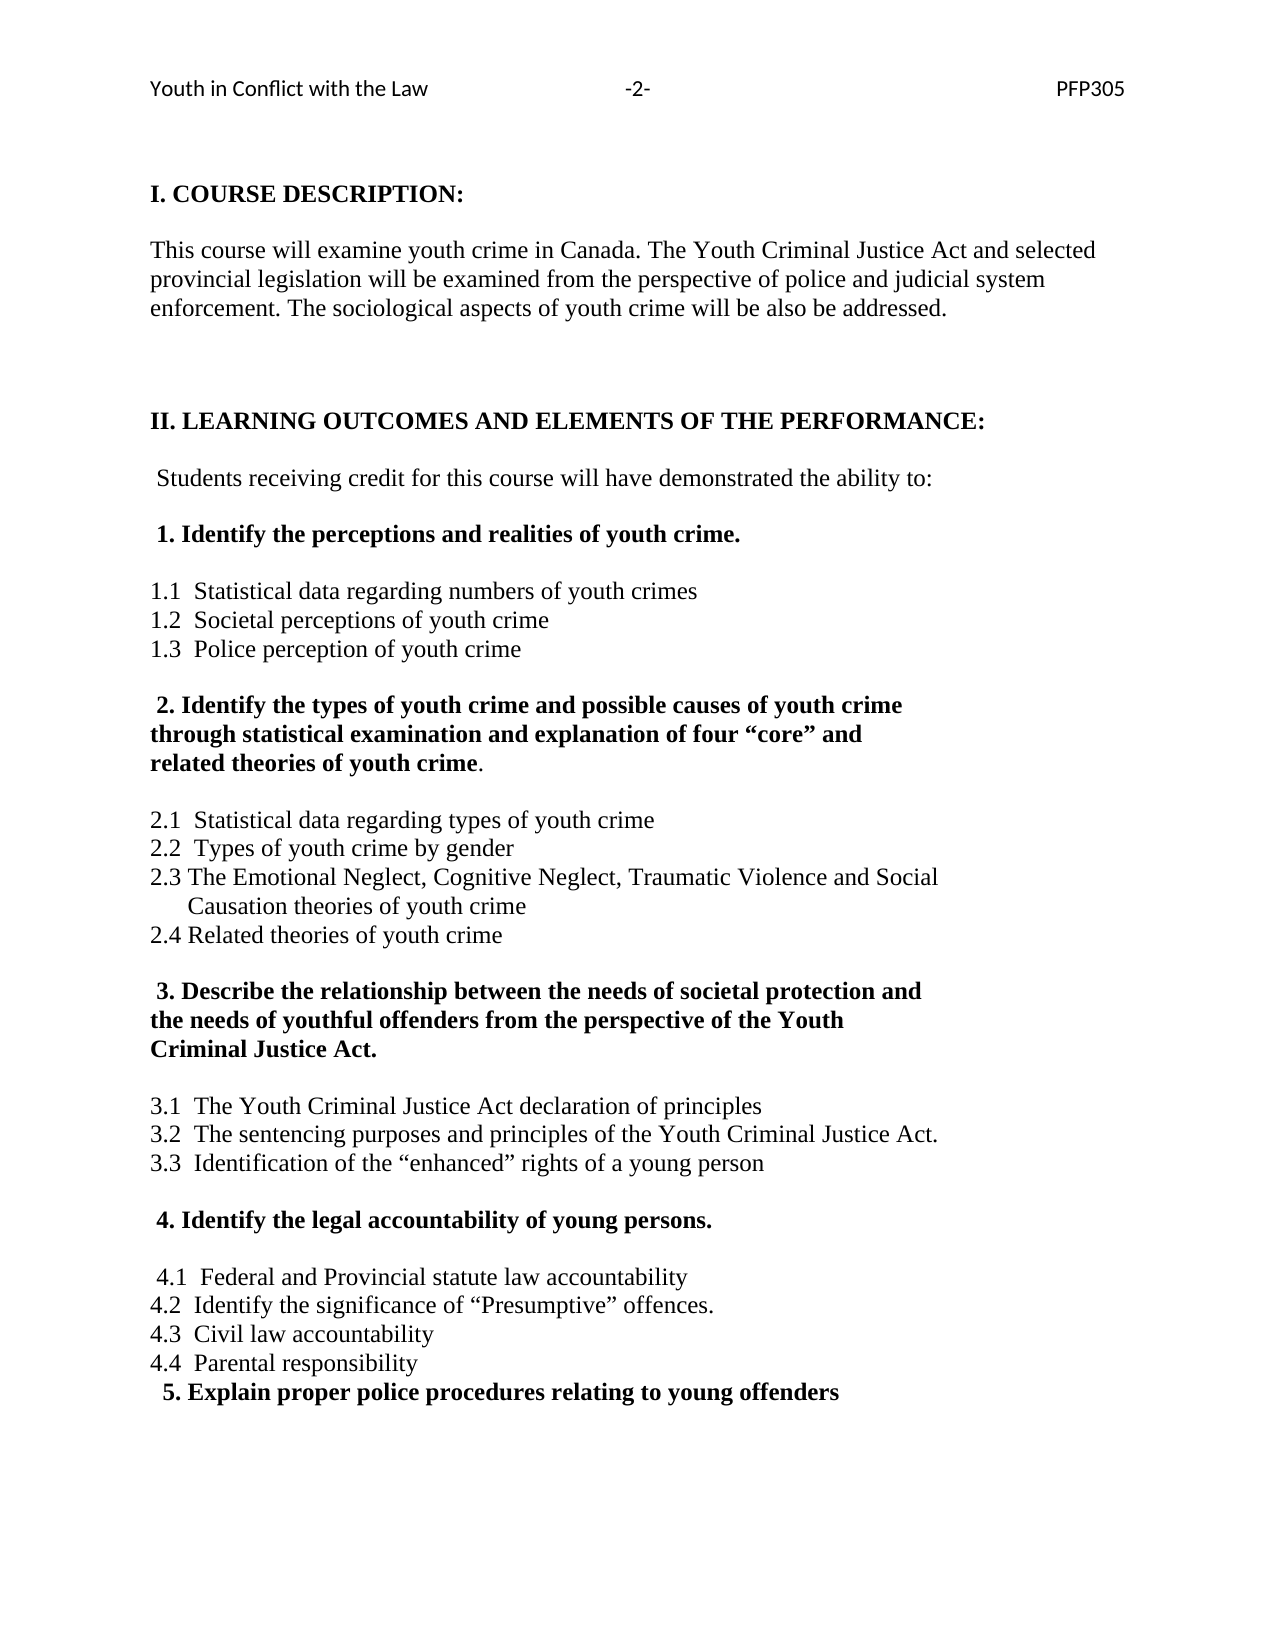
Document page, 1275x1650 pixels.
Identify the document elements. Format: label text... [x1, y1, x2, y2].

text 1.1 Statistical data regarding numbers of youth crimes [150, 576, 1125, 605]
text This course will examine youth crime in Canada. The Youth Criminal Justice Act and selected provincial legislation will be examined from the perspective of police and judicial system [150, 236, 1125, 293]
text 1.3 Police perception of youth crime [150, 634, 1125, 662]
text related theories of youth crime. [150, 748, 1125, 777]
text 4.3 Civil law accountability [150, 1319, 1125, 1348]
text 4. Identify the legal accountability of young persons. [150, 1205, 1125, 1234]
text enforcement. The sociological aspects of youth crime will be also be addressed. [150, 293, 1125, 322]
text 2. Identify the types of youth crime and possible causes of youth crime [150, 690, 1125, 719]
text Criminal Justice Act. [150, 1034, 1125, 1063]
text II. LEARNING OUTCOMES AND ELEMENTS OF THE PERFORMANCE: [150, 406, 1125, 434]
text Students receiving credit for this course will have demonstrated the ability to: [150, 463, 1125, 491]
text 1. Identify the perceptions and realities of youth crime. [150, 519, 1125, 548]
text I. COURSE DESCRIPTION: [150, 179, 1125, 207]
text 3.3 Identification of the “enhanced” rights of a young person [150, 1148, 1125, 1177]
text 5. Explain proper police procedures relating to young offenders [150, 1377, 1125, 1406]
text 4.1 Federal and Provincial statute law accountability [150, 1262, 1125, 1291]
text 2.4 Related theories of youth crime [150, 920, 1125, 948]
text 4.4 Parental responsibility [150, 1348, 1125, 1377]
text Causation theories of youth crime [150, 891, 1125, 920]
text 3.2 The sentencing purposes and principles of the Youth Criminal Justice Act. [150, 1119, 1125, 1148]
text 1.2 Societal perceptions of youth crime [150, 605, 1125, 634]
text 2.2 Types of youth crime by gender [150, 833, 1125, 862]
text 2.3 The Emotional Neglect, Cognitive Neglect, Traumatic Violence and Social [150, 862, 1125, 891]
text the needs of youthful offenders from the perspective of the Youth [150, 1005, 1125, 1034]
text through statistical examination and explanation of four “core” and [150, 719, 1125, 748]
text 3.1 The Youth Criminal Justice Act declaration of principles [150, 1091, 1125, 1119]
text 2.1 Statistical data regarding types of youth crime [150, 805, 1125, 833]
text 4.2 Identify the significance of “Presumptive” offences. [150, 1291, 1125, 1319]
text 3. Describe the relationship between the needs of societal protection and [150, 976, 1125, 1005]
